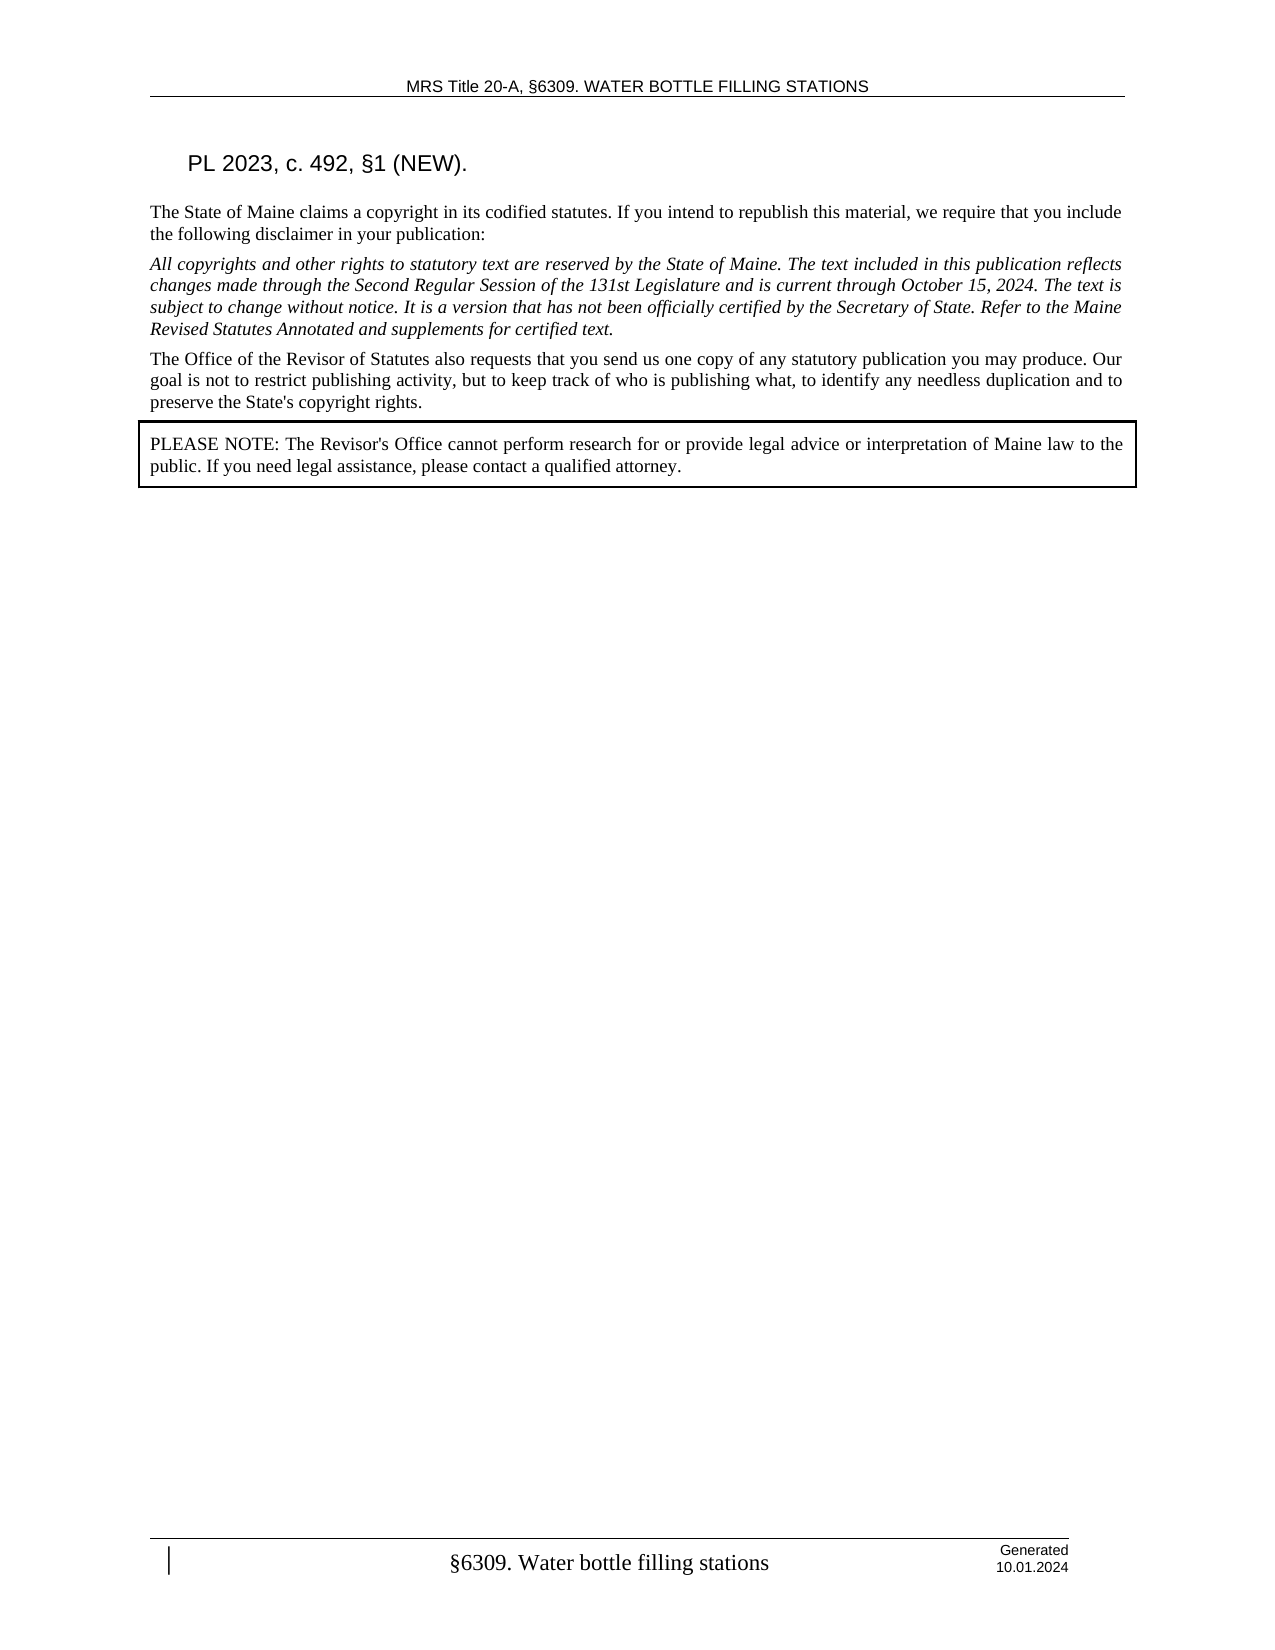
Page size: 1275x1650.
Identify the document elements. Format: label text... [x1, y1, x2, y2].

text The Office of the Revisor of Statutes also requests that you send us one copy of any statutory publication you may produce. Our goal is not to restrict publishing activity, but to keep track of who is publishing what, to identify any needless duplication and to preserve the State's copyright rights. [150, 347, 1125, 412]
text PL 2023, c. 492, §1 (NEW). [187, 150, 1125, 176]
text PLEASE NOTE: The Revisor's Office cannot perform research for or provide legal advice or interpretation of Maine law to the public. If you need legal assistance, please contact a qualified attorney. [140, 423, 1135, 486]
text All copyrights and other rights to statutory text are reserved by the State of Maine. The text included in this publication reflects changes made through the Second Regular Session of the 131st Legislature and is current through October 15, 2024 . The text is subject to change without notice. It is a version that has not been officially certified by the Secretary of State. Refer to the Maine Revised Statutes Annotated and supplements for certified text. [150, 253, 1125, 339]
text The State of Maine claims a copyright in its codified statutes. If you intend to republish this material, we require that you include the following disclaimer in your publication: [150, 201, 1125, 244]
